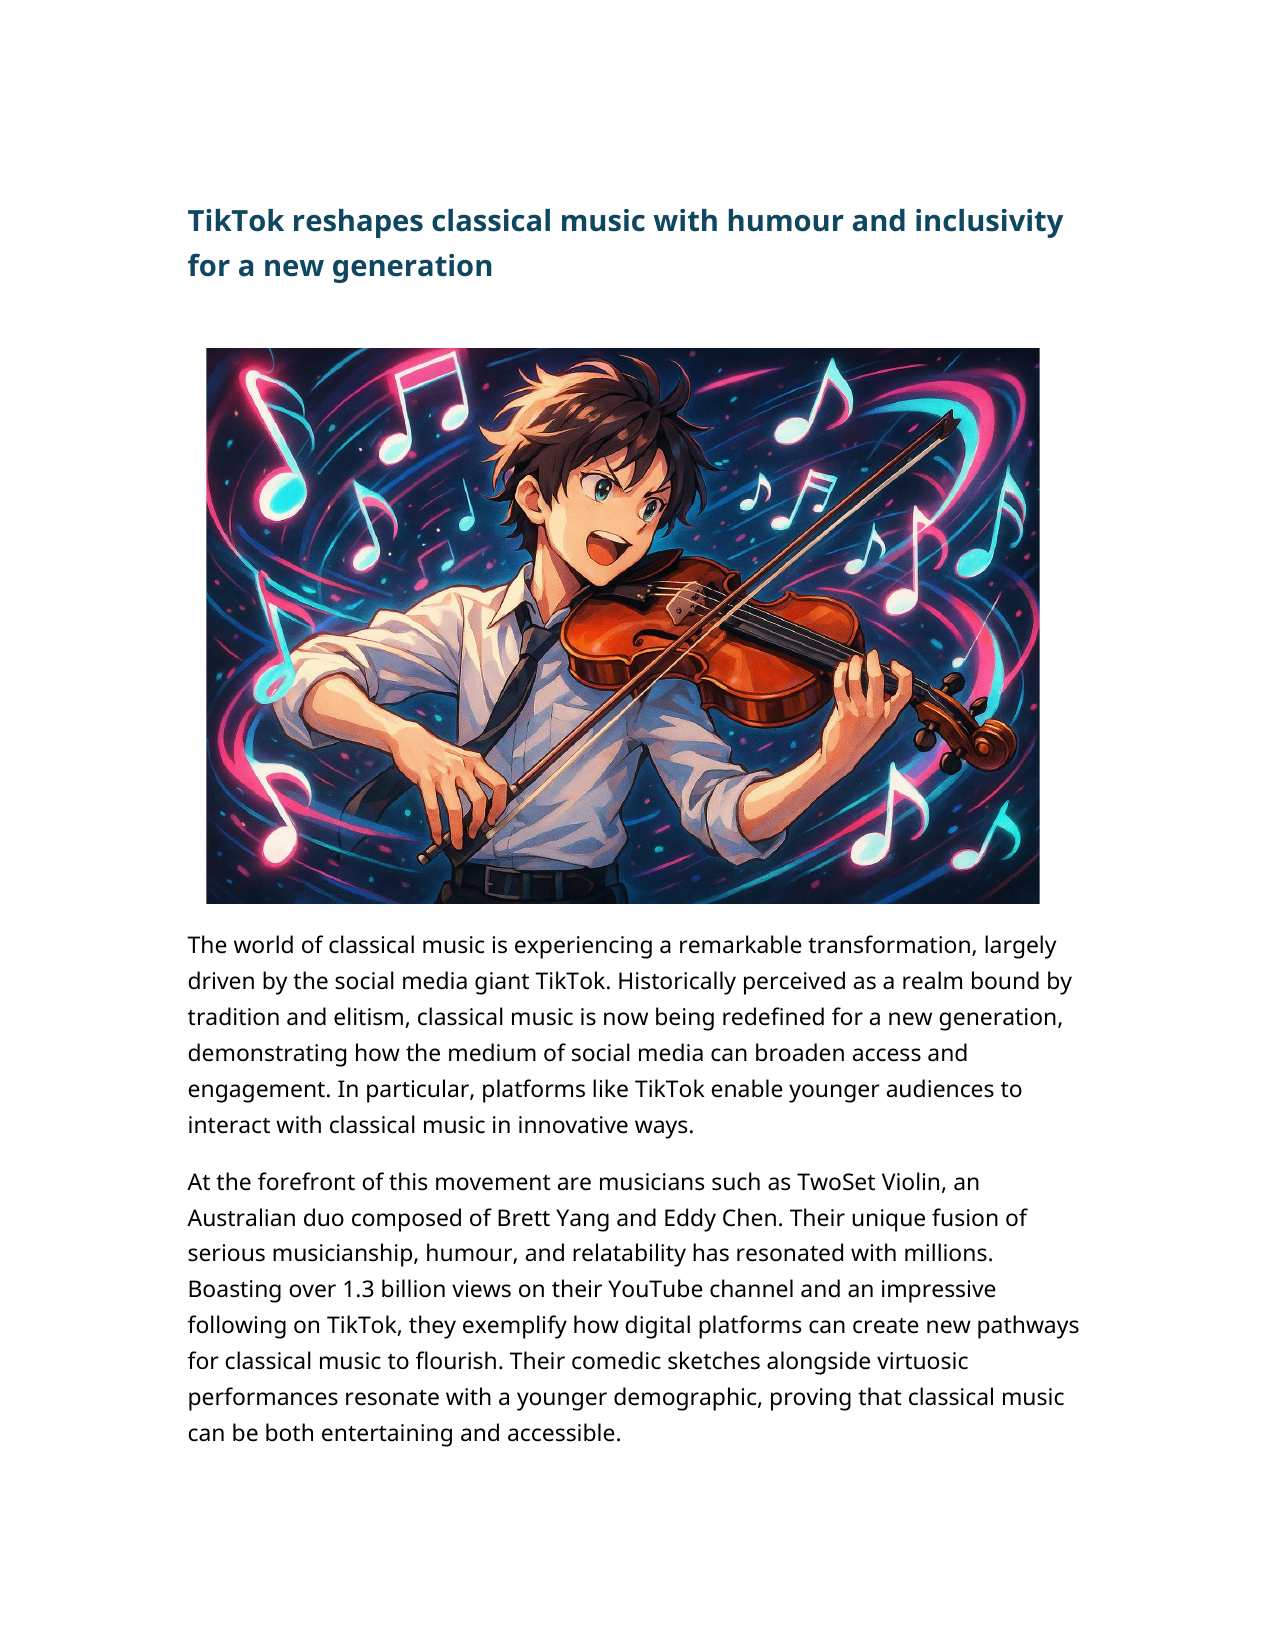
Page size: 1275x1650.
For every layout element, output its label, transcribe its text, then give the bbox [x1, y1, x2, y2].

subtitle TikTok reshapes classical music with humour and inclusivity for a new generation [187, 200, 1087, 285]
text The world of classical music is experiencing a remarkable transformation, largely driven by the social media giant TikTok. Historically perceived as a realm bound by tradition and elitism, classical music is now being redefined for a new generation, demonstrating how the medium of social media can broaden access and engagement. In particular, platforms like TikTok enable younger audiences to interact with classical music in innovative ways. [187, 929, 1087, 1140]
picture [206, 348, 1040, 904]
text At the forefront of this movement are musicians such as TwoSet Violin, an Australian duo composed of Brett Yang and Eddy Chen. Their unique fusion of serious musicianship, humour, and relatability has resonated with millions. Boasting over 1.3 billion views on their YouTube channel and an impressive following on TikTok, they exemplify how digital platforms can create new pathways for classical music to flourish. Their comedic sketches alongside virtuosic performances resonate with a younger demographic, proving that classical music can be both entertaining and accessible. [187, 1166, 1087, 1448]
